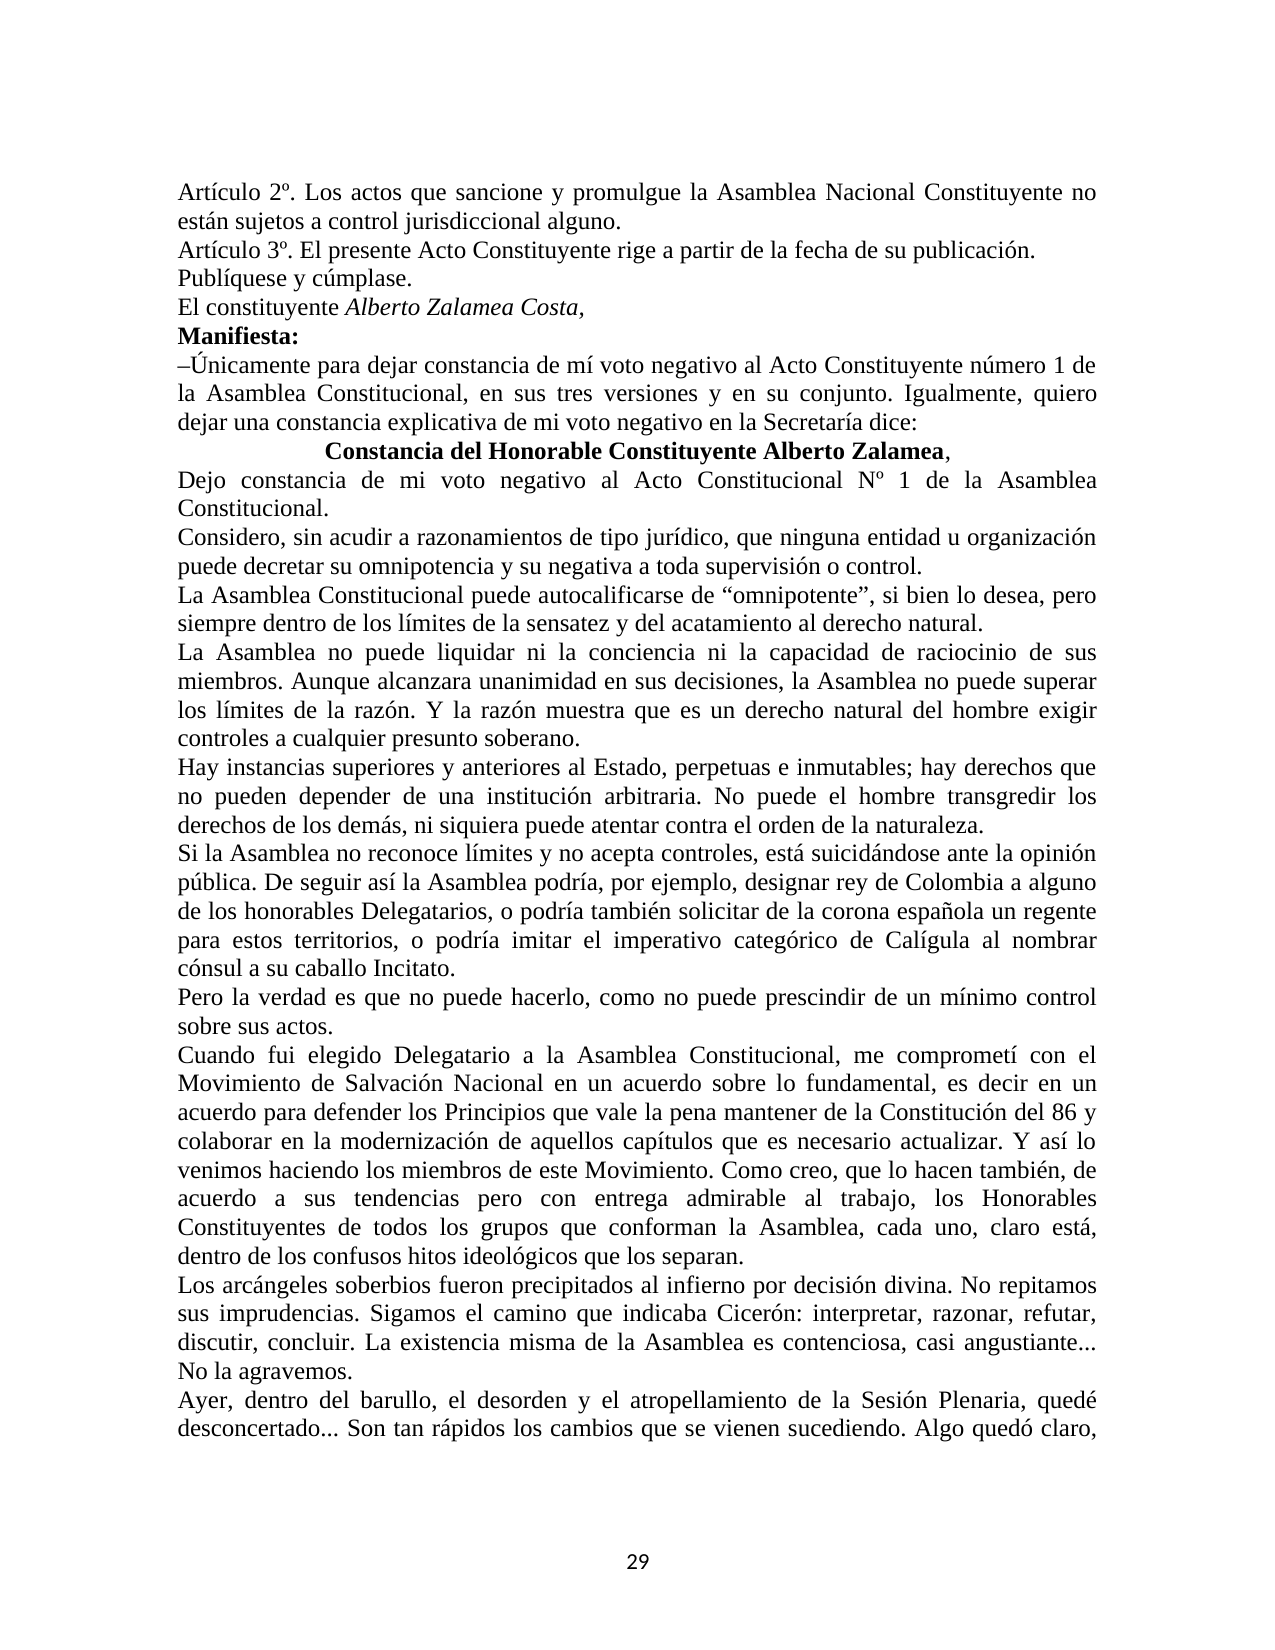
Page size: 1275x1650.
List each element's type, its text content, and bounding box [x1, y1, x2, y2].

text Considero, sin acudir a razonamientos de tipo jurídico, que ninguna entidad u organización puede decretar su omnipotencia y su negativa a toda supervisión o control. [177, 522, 1098, 580]
text Dejo constancia de mi voto negativo al Acto Constitucional Nº 1 de la Asamblea Constitucional. [177, 465, 1098, 522]
text –Únicamente para dejar constancia de mí voto negativo al Acto Constituyente número 1 de la Asamblea Constitucional, en sus tres versiones y en su conjunto. Igualmente, quiero dejar una constancia explicativa de mi voto negativo en la Secretaría dice: [177, 350, 1098, 436]
text Artículo 2º. Los actos que sancione y promulgue la Asamblea Nacional Constituyente no están sujetos a control jurisdiccional alguno. [177, 177, 1098, 235]
text Artículo 3º. El presente Acto Constituyente rige a partir de la fecha de su publicación. [177, 235, 1098, 263]
text Si la Asamblea no reconoce límites y no acepta controles, está suicidándose ante la opinión pública. De seguir así la Asamblea podría, por ejemplo, designar rey de Colombia a alguno de los honorables Delegatarios, o podría también solicitar de la corona española un regente para estos territorios, o podría imitar el imperativo categórico de Calígula al nombrar cónsul a su caballo Incitato. [177, 838, 1098, 982]
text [177, 1385, 1098, 1442]
text Hay instancias superiores y anteriores al Estado, perpetuas e inmutables; hay derechos que no pueden depender de una institución arbitraria. No puede el hombre transgredir los derechos de los demás, ni siquiera puede atentar contra el orden de la naturaleza. [177, 752, 1098, 838]
text Pero la verdad es que no puede hacerlo, como no puede prescindir de un mínimo control sobre sus actos. [177, 982, 1098, 1040]
text El constituyente Alberto Zalamea Costa, [177, 292, 1098, 321]
text La Asamblea no puede liquidar ni la conciencia ni la capacidad de raciocinio de sus miembros. Aunque alcanzara unanimidad en sus decisiones, la Asamblea no puede superar los límites de la razón. Y la razón muestra que es un derecho natural del hombre exigir controles a cualquier presunto soberano. [177, 637, 1098, 752]
text Manifiesta: [177, 321, 1098, 350]
text La Asamblea Constitucional puede autocalificarse de “omnipotente”, si bien lo desea, pero siempre dentro de los límites de la sensatez y del acatamiento al derecho natural. [177, 580, 1098, 637]
text Publíquese y cúmplase. [177, 263, 1098, 292]
text Cuando fui elegido Delegatario a la Asamblea Constitucional, me comprometí con el Movimiento de Salvación Nacional en un acuerdo sobre lo fundamental, es decir en un acuerdo para defender los Principios que vale la pena mantener de la Constitución del 86 y colaborar en la modernización de aquellos capítulos que es necesario actualizar. Y así lo venimos haciendo los miembros de este Movimiento. Como creo, que lo hacen también, de acuerdo a sus tendencias pero con entrega admirable al trabajo, los Honorables Constituyentes de todos los grupos que conforman la Asamblea, cada uno, claro está, dentro de los confusos hitos ideológicos que los separan. [177, 1040, 1098, 1270]
text Los arcángeles soberbios fueron precipitados al infierno por decisión divina. No repitamos sus imprudencias. Sigamos el camino que indicaba Cicerón: interpretar, razonar, refutar, discutir, concluir. La existencia misma de la Asamblea es contenciosa, casi angustiante... No la agravemos. [177, 1270, 1098, 1385]
text Constancia del Honorable Constituyente Alberto Zalamea, [177, 436, 1098, 465]
